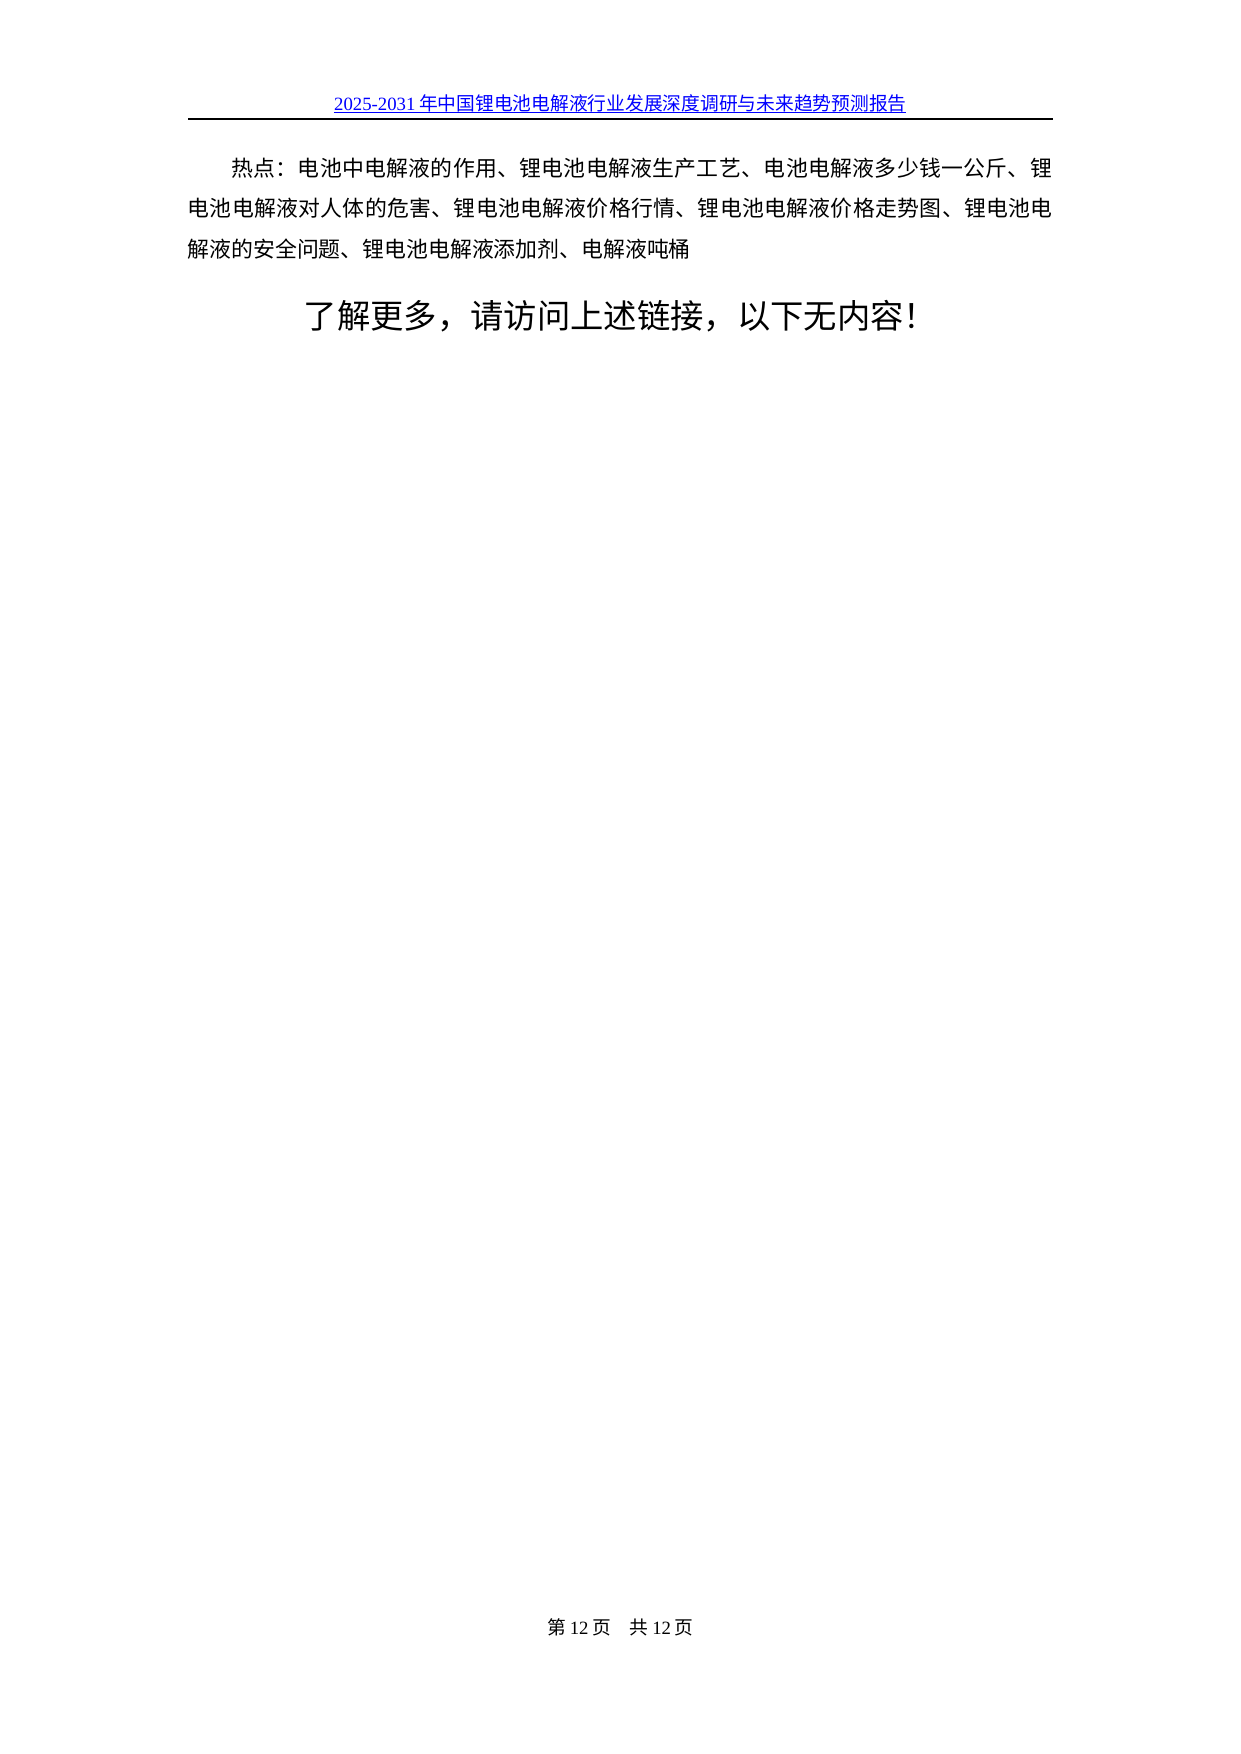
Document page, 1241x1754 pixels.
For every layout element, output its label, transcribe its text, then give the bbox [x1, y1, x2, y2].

title 了解更多，请访问上述链接，以下无内容！ [187, 282, 1053, 347]
text 热点：电池中电解液的作用、锂电池电解液生产工艺、电池电解液多少钱一公斤、锂电池电解液对人体的危害、锂电池电解液价格行情、锂电池电解液价格走势图、锂电池电解液的安全问题、锂电池电解液添加剂、电解液吨桶 [187, 150, 1053, 264]
